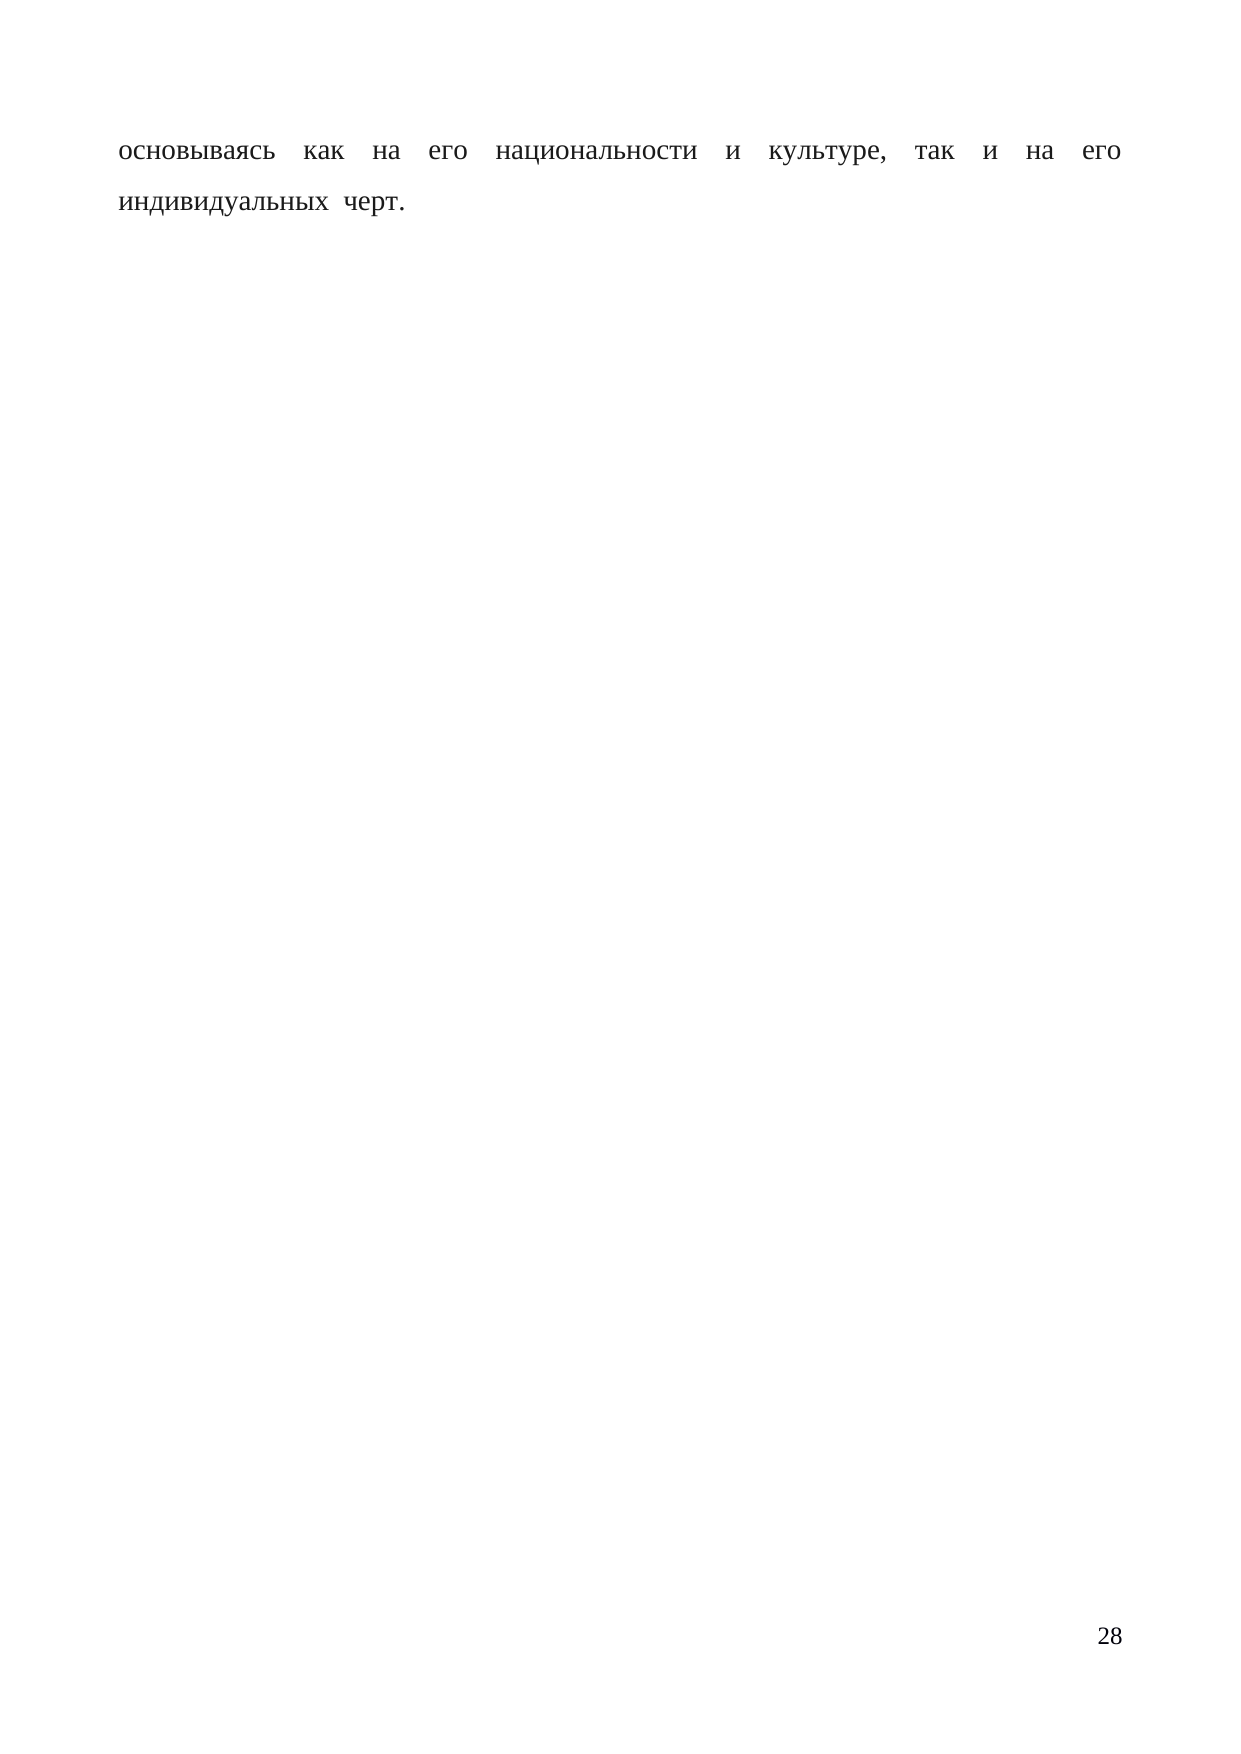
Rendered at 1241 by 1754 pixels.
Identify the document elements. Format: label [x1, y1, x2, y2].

text [118, 132, 1122, 216]
